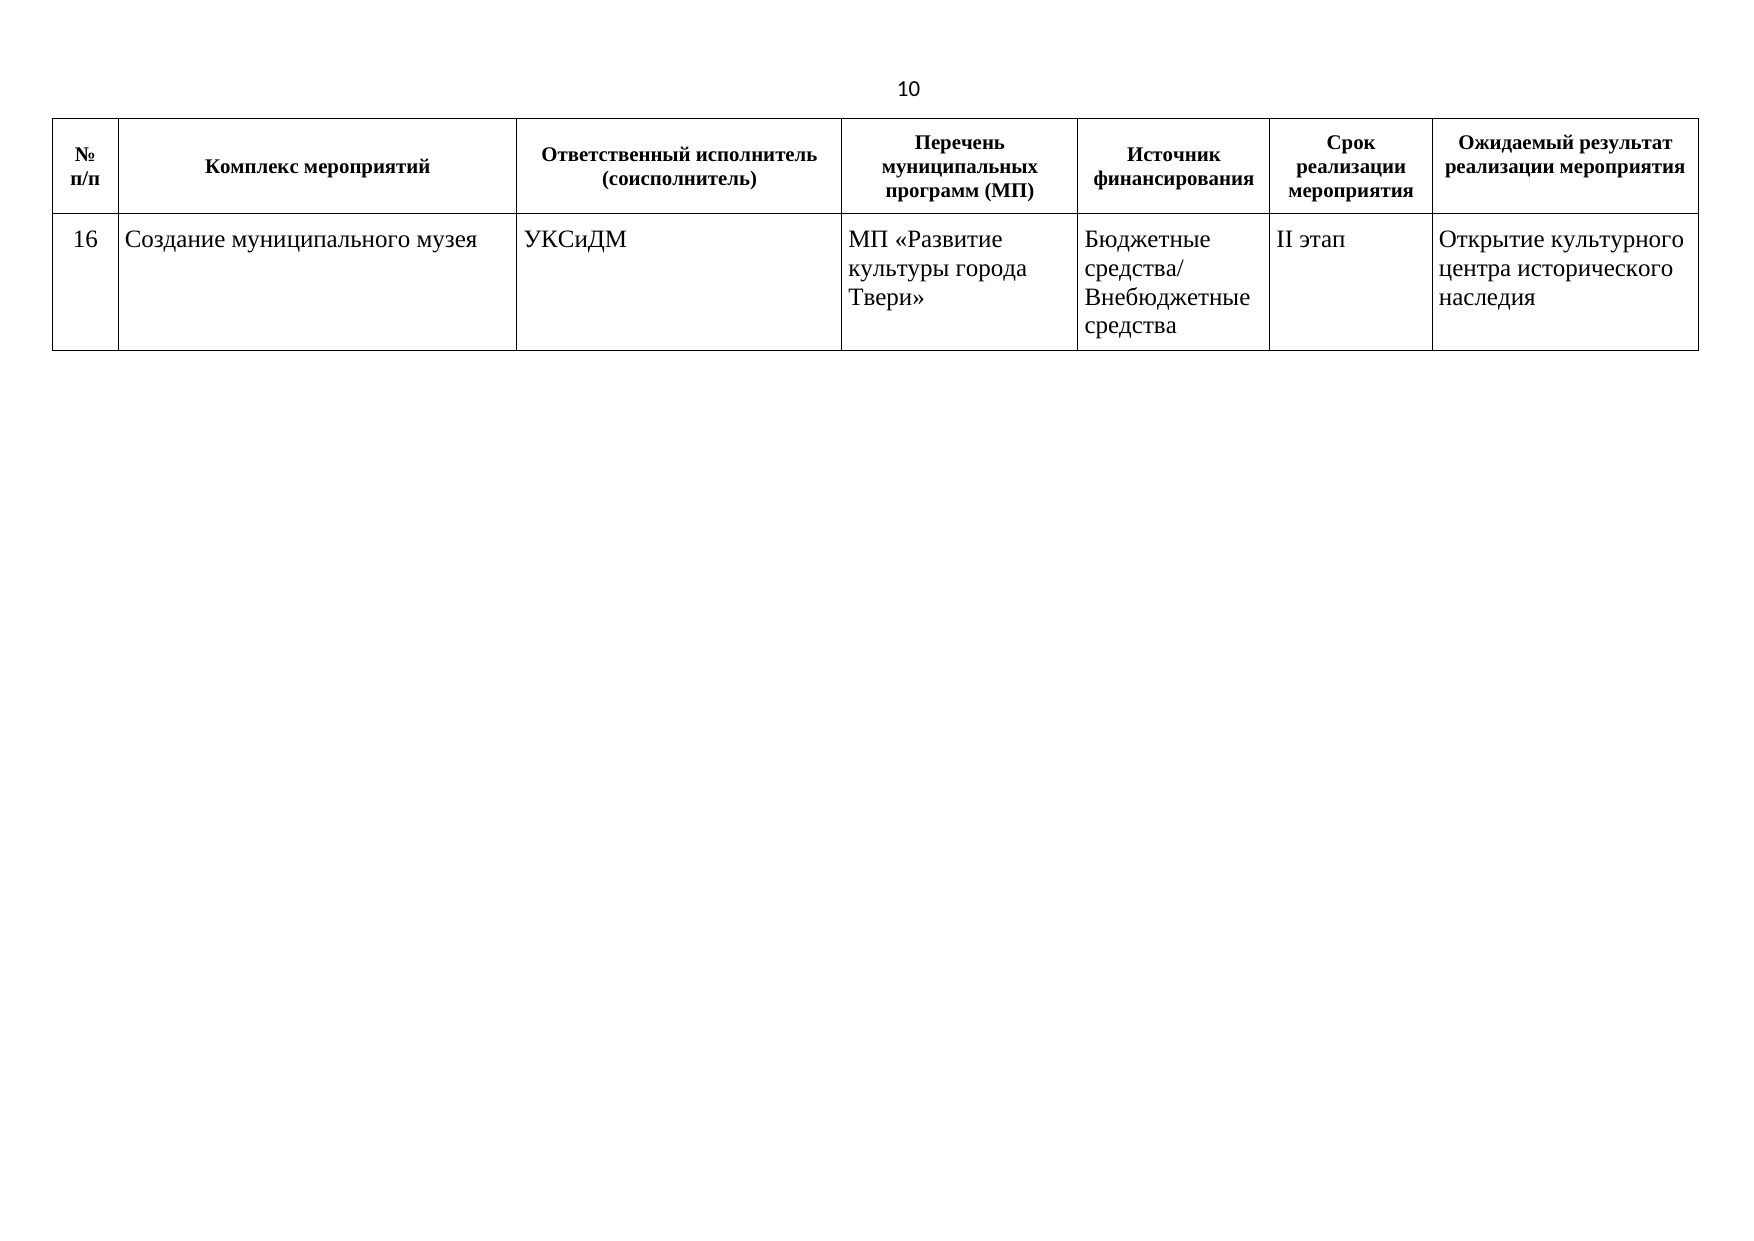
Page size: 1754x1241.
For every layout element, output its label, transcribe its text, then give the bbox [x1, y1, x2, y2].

table_header Ответственный исполнитель (соисполнитель) [517, 119, 841, 213]
table_cell 16 [53, 214, 118, 350]
table_cell Открытие культурного центра исторического наследия [1433, 214, 1698, 350]
table_cell УКСиДМ [517, 214, 841, 350]
table_header Источник финансирования [1078, 119, 1269, 213]
table_cell Создание муниципального музея [119, 214, 516, 350]
table_header № п/п [53, 119, 118, 213]
table_header Комплекс мероприятий [119, 119, 516, 213]
table_header Ожидаемый результат реализации мероприятия [1433, 119, 1698, 213]
table_header Перечень муниципальных программ (МП) [842, 119, 1077, 213]
table_cell МП «Развитие культуры города Твери» [842, 214, 1077, 350]
table_header Срок реализации мероприятия [1270, 119, 1432, 213]
table_cell Бюджетные средства/ Внебюджетные средства [1078, 214, 1269, 350]
table_cell II этап [1270, 214, 1432, 350]
